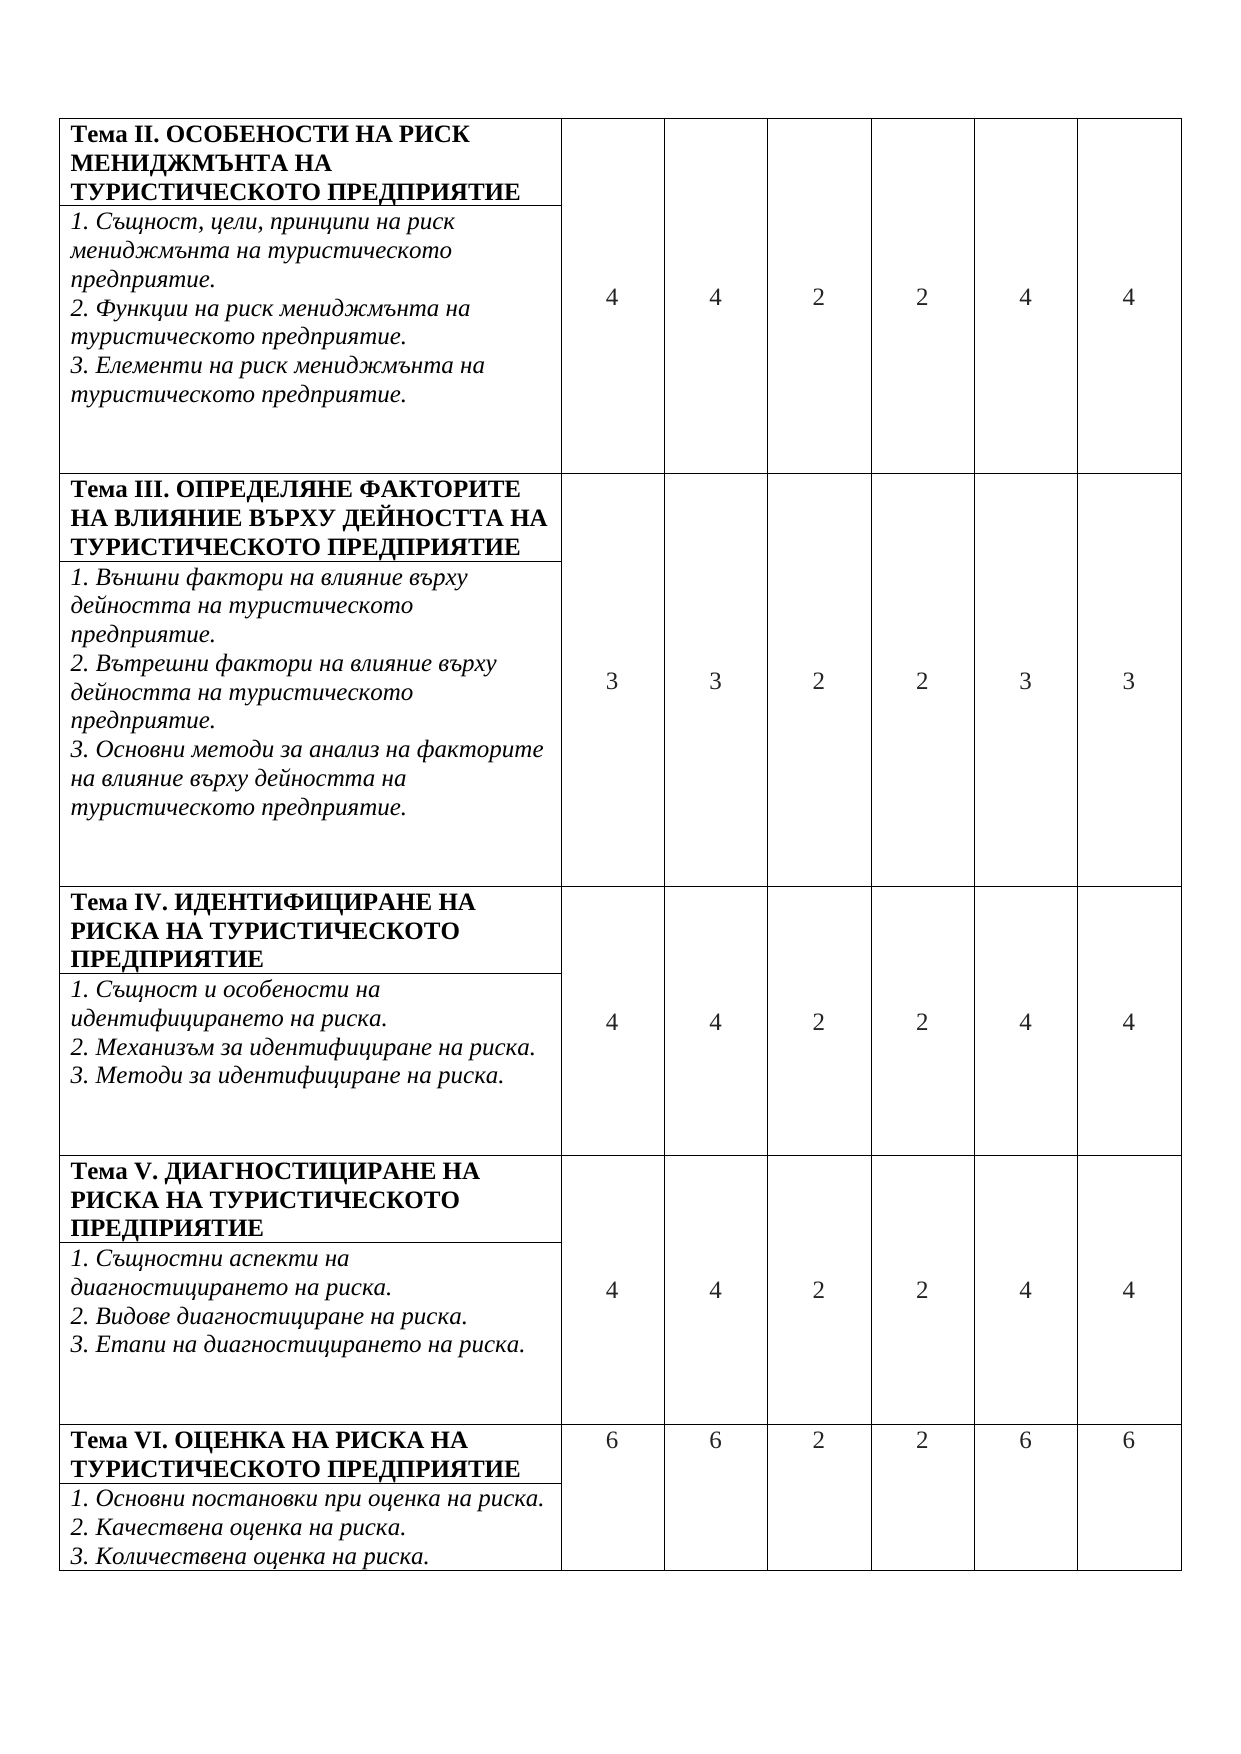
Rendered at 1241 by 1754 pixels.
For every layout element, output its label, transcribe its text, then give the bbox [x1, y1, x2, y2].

table_cell 1. Същностни аспекти на диагностицирането на риска. 2. Видове диагностициране на риска. 3. Етапи на диагностицирането на риска. [60, 1243, 561, 1424]
table_cell 1. Основни постановки при оценка на риска. 2. Качествена оценка на риска. 3. Количествена оценка на риска. [60, 1484, 561, 1570]
table_cell 4 [1078, 119, 1181, 473]
table_cell Тема IV. ИДЕНТИФИЦИРАНЕ НА РИСКА НА ТУРИСТИЧЕСКОТО ПРЕДПРИЯТИЕ [60, 887, 561, 973]
table_cell 2 [768, 1425, 871, 1570]
table_cell 4 [975, 1156, 1077, 1424]
table_cell 4 [975, 119, 1077, 473]
table_cell 6 [665, 1425, 767, 1570]
table_cell Тема III. ОПРЕДЕЛЯНЕ ФАКТОРИТЕ НА ВЛИЯНИЕ ВЪРХУ ДЕЙНОСТТА НА ТУРИСТИЧЕСКОТО ПРЕДПРИЯТИЕ [60, 474, 561, 561]
table_cell 4 [1078, 1156, 1181, 1424]
table_cell 2 [872, 474, 974, 886]
table_cell 4 [562, 119, 664, 473]
table_cell 6 [562, 1425, 664, 1570]
table_cell 6 [975, 1425, 1077, 1570]
table_cell 3 [665, 474, 767, 886]
table_cell 4 [665, 1156, 767, 1424]
table_cell 3 [1078, 474, 1181, 886]
table_cell 4 [665, 887, 767, 1155]
table_cell 1. Същност, цели, принципи на риск мениджмънта на туристическото предприятие. 2. Функции на риск мениджмънта на туристическото предприятие. 3. Елементи на риск мениджмънта на туристическото предприятие. [60, 206, 561, 473]
table_cell 4 [665, 119, 767, 473]
table_cell Тема V. ДИАГНОСТИЦИРАНЕ НА РИСКА НА ТУРИСТИЧЕСКОТО ПРЕДПРИЯТИЕ [60, 1156, 561, 1242]
table_cell Тема II. ОСОБЕНОСТИ НА РИСК МЕНИДЖМЪНТА НА ТУРИСТИЧЕСКОТО ПРЕДПРИЯТИЕ [60, 119, 561, 205]
table_cell 4 [562, 887, 664, 1155]
table_cell 2 [872, 119, 974, 473]
table_cell 2 [872, 1425, 974, 1570]
table_cell 3 [975, 474, 1077, 886]
table_cell 4 [562, 1156, 664, 1424]
table_cell 4 [975, 887, 1077, 1155]
table_cell 3 [562, 474, 664, 886]
table_cell 2 [768, 119, 871, 473]
table_cell 2 [768, 887, 871, 1155]
table_cell Тема VI. ОЦЕНКА НА РИСКА НА ТУРИСТИЧЕСКОТО ПРЕДПРИЯТИЕ [60, 1425, 561, 1482]
table_cell 2 [768, 474, 871, 886]
table_cell 2 [872, 1156, 974, 1424]
table_cell 1. Същност и особености на идентифицирането на риска. 2. Механизъм за идентифициране на риска. 3. Методи за идентифициране на риска. [60, 974, 561, 1155]
table_cell 4 [1078, 887, 1181, 1155]
table_cell 1. Външни фактори на влияние върху дейността на туристическото предприятие. 2. Вътрешни фактори на влияние върху дейността на туристическото предприятие. 3. Основни методи за анализ на факторите на влияние върху дейността на туристическото предприятие. [60, 562, 561, 886]
table_cell 2 [872, 887, 974, 1155]
table_cell 6 [1078, 1425, 1181, 1570]
table_cell 2 [768, 1156, 871, 1424]
